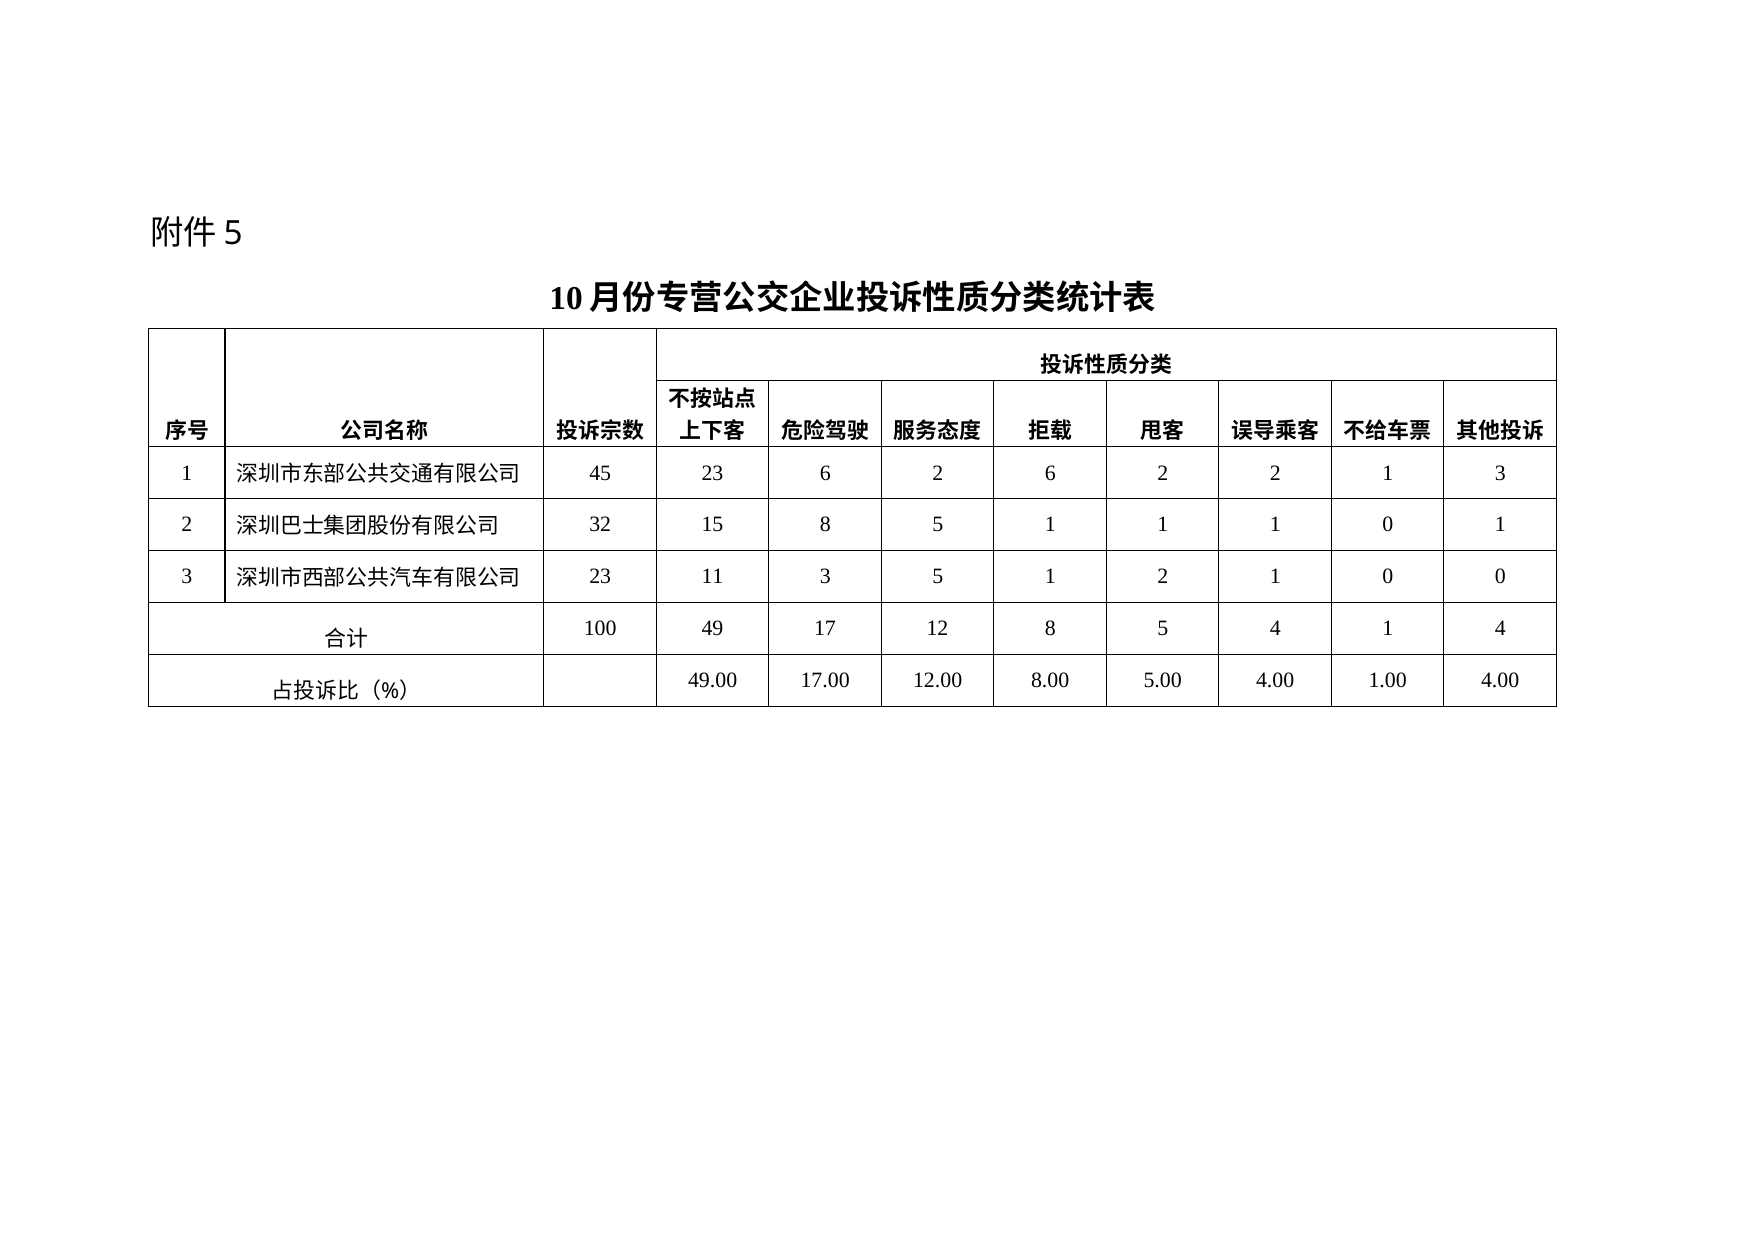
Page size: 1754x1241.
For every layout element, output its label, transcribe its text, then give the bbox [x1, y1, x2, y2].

table_cell 1 [1219, 551, 1331, 602]
table_cell 3 [1444, 447, 1556, 498]
table_cell 2 [1219, 447, 1331, 498]
table_cell 17 [769, 603, 881, 653]
table_cell 合计 [149, 603, 543, 653]
table_cell 6 [769, 447, 881, 498]
table_cell 4.00 [1444, 655, 1556, 706]
table_cell 3 [149, 551, 224, 602]
table_cell 序号 [149, 329, 224, 446]
table_cell 占投诉比（%） [149, 655, 543, 706]
table_cell [544, 655, 656, 706]
table_cell 不按站点上下客 [657, 381, 768, 446]
table_cell 其他投诉 [1444, 381, 1556, 446]
table_cell 1 [1332, 603, 1443, 653]
table_cell 8.00 [994, 655, 1106, 706]
text 附件5 [150, 198, 1604, 263]
table_cell 8 [769, 499, 881, 549]
table_cell 危险驾驶 [769, 381, 881, 446]
table_cell 2 [1107, 447, 1218, 498]
table_cell 11 [657, 551, 768, 602]
table_cell 深圳市西部公共汽车有限公司 [226, 551, 543, 602]
table_cell 23 [657, 447, 768, 498]
table_cell 1 [149, 447, 224, 498]
table_cell 100 [544, 603, 656, 653]
table_cell 3 [769, 551, 881, 602]
table_cell 投诉性质分类 [657, 329, 1556, 379]
table_cell 15 [657, 499, 768, 549]
table_cell 49.00 [657, 655, 768, 706]
table_cell 5 [882, 499, 993, 549]
table_cell 1.00 [1332, 655, 1443, 706]
table_cell 5 [1107, 603, 1218, 653]
table_cell 0 [1444, 551, 1556, 602]
table_cell 5.00 [1107, 655, 1218, 706]
table_cell 2 [1107, 551, 1218, 602]
table_cell 4 [1444, 603, 1556, 653]
table_cell 0 [1332, 551, 1443, 602]
table_header 10月份专营公交企业投诉性质分类统计表 [149, 263, 1556, 328]
table_cell 甩客 [1107, 381, 1218, 446]
table_cell 5 [882, 551, 993, 602]
table_cell 误导乘客 [1219, 381, 1331, 446]
table_cell 拒载 [994, 381, 1106, 446]
table_cell 8 [994, 603, 1106, 653]
table_cell 32 [544, 499, 656, 549]
table_cell 1 [994, 551, 1106, 602]
table_cell 服务态度 [882, 381, 993, 446]
table_cell 23 [544, 551, 656, 602]
table_cell 12.00 [882, 655, 993, 706]
table_cell 12 [882, 603, 993, 653]
table_cell 4.00 [1219, 655, 1331, 706]
table_cell 1 [1444, 499, 1556, 549]
table_cell 0 [1332, 499, 1443, 549]
table_cell 6 [994, 447, 1106, 498]
table_cell 4 [1219, 603, 1331, 653]
table_cell 1 [1219, 499, 1331, 549]
table_cell 1 [1107, 499, 1218, 549]
table_cell 17.00 [769, 655, 881, 706]
table_cell 2 [882, 447, 993, 498]
table_cell 不给车票 [1332, 381, 1443, 446]
table_cell 2 [149, 499, 224, 549]
table_cell 深圳巴士集团股份有限公司 [226, 499, 543, 549]
table_cell 1 [994, 499, 1106, 549]
table_cell 45 [544, 447, 656, 498]
table_cell 49 [657, 603, 768, 653]
table_cell 投诉宗数 [544, 329, 656, 446]
table_cell 公司名称 [226, 329, 543, 446]
table_cell 深圳市东部公共交通有限公司 [226, 447, 543, 498]
table_cell 1 [1332, 447, 1443, 498]
